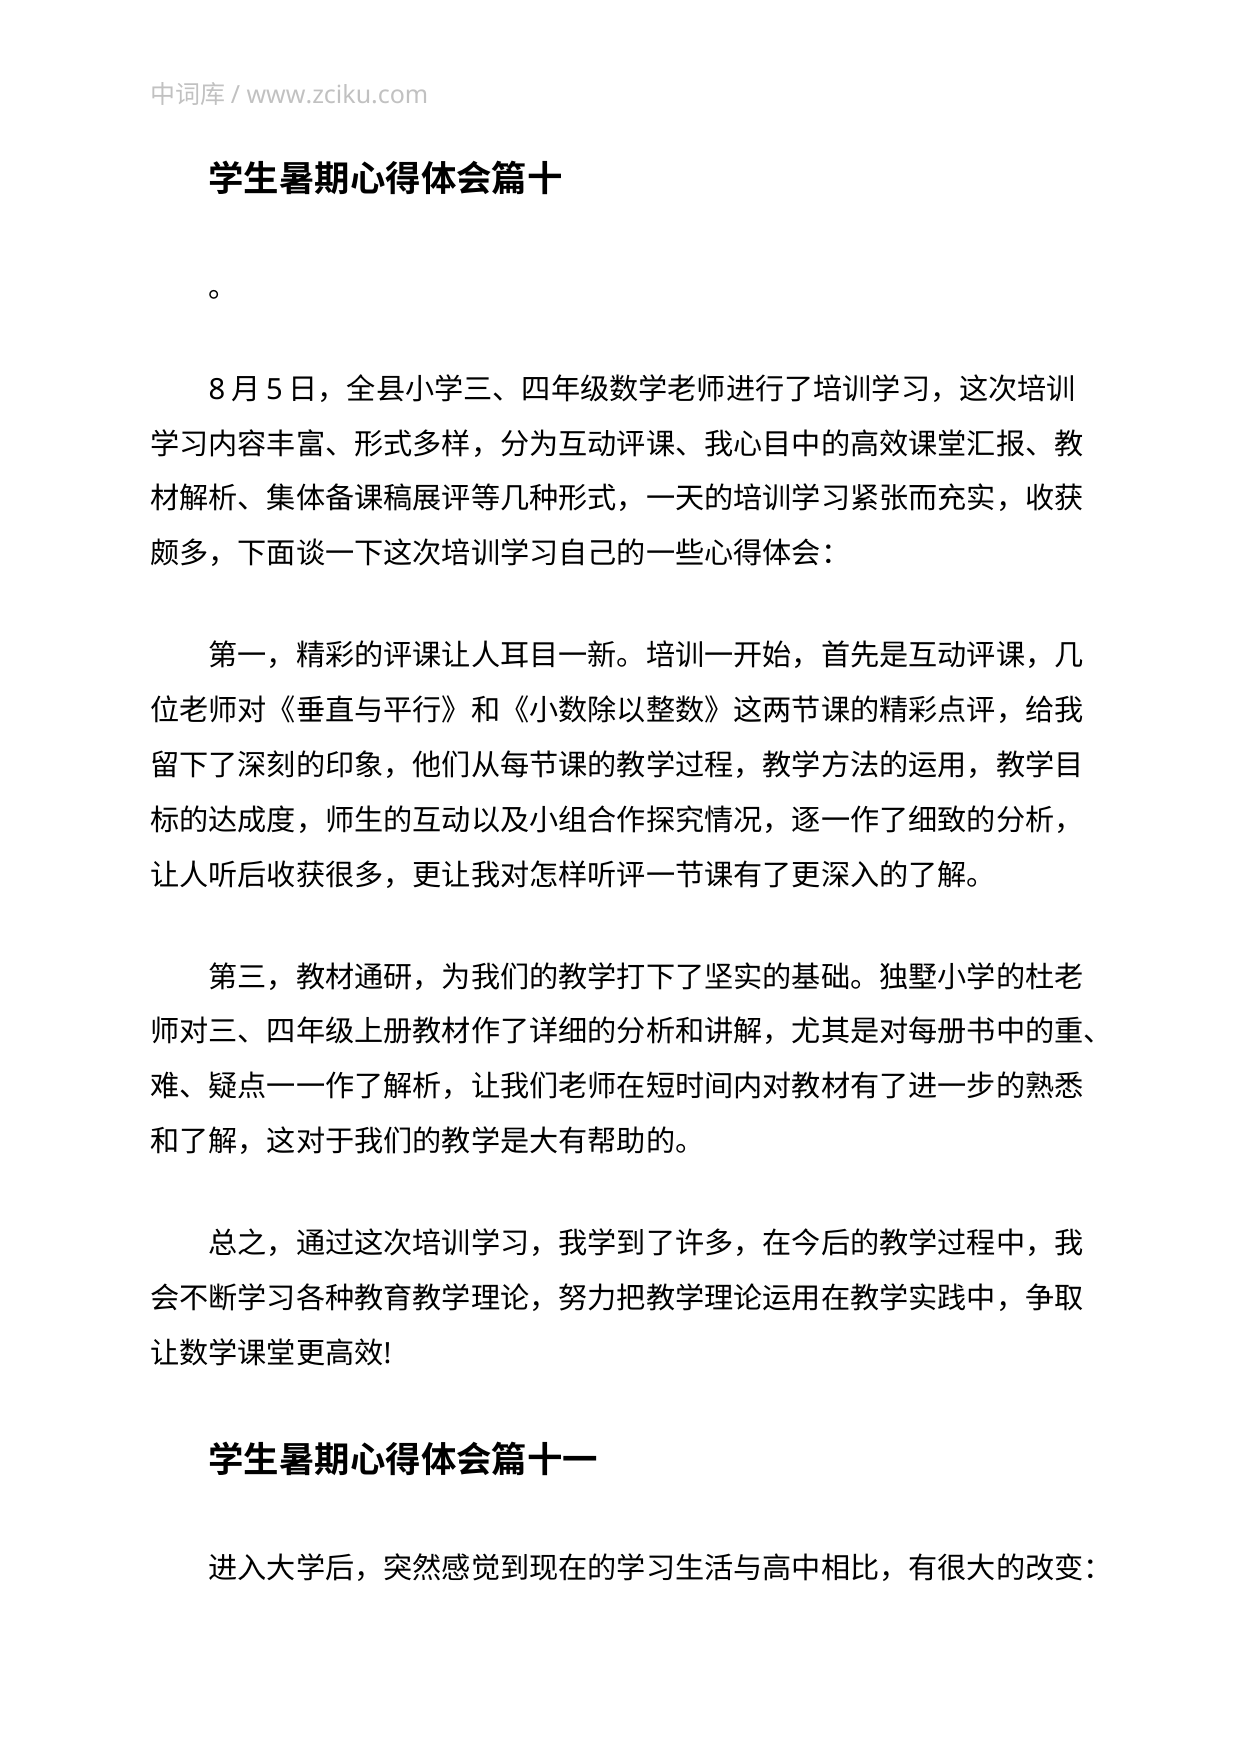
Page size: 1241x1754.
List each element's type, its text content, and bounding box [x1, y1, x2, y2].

text 总之，通过这次培训学习，我学到了许多，在今后的教学过程中，我会不断学习各种教育教学理论，努力把教学理论运用在教学实践中，争取让数学课堂更高效! [150, 1219, 1090, 1372]
text 8月5日，全县小学三、四年级数学老师进行了培训学习，这次培训学习内容丰富、形式多样，分为互动评课、我心目中的高效课堂汇报、教材解析、集体备课稿展评等几种形式，一天的培训学习紧张而充实，收获颇多，下面谈一下这次培训学习自己的一些心得体会： [150, 365, 1090, 572]
text 。 [150, 263, 1090, 306]
text 第一，精彩的评课让人耳目一新。培训一开始，首先是互动评课，几位老师对《垂直与平行》和《小数除以整数》这两节课的精彩点评，给我留下了深刻的印象，他们从每节课的教学过程，教学方法的运用，教学目标的达成度，师生的互动以及小组合作探究情况，逐一作了细致的分析，让人听后收获很多，更让我对怎样听评一节课有了更深入的了解。 [150, 632, 1090, 894]
text 学生暑期心得体会篇十 [150, 150, 1090, 201]
text 第三，教材通研，为我们的教学打下了坚实的基础。独墅小学的杜老师对三、四年级上册教材作了详细的分析和讲解，尤其是对每册书中的重、难、疑点一一作了解析，让我们老师在短时间内对教材有了进一步的熟悉和了解，这对于我们的教学是大有帮助的。 [150, 953, 1090, 1160]
text 学生暑期心得体会篇十一 [150, 1431, 1090, 1483]
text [150, 1545, 1090, 1587]
